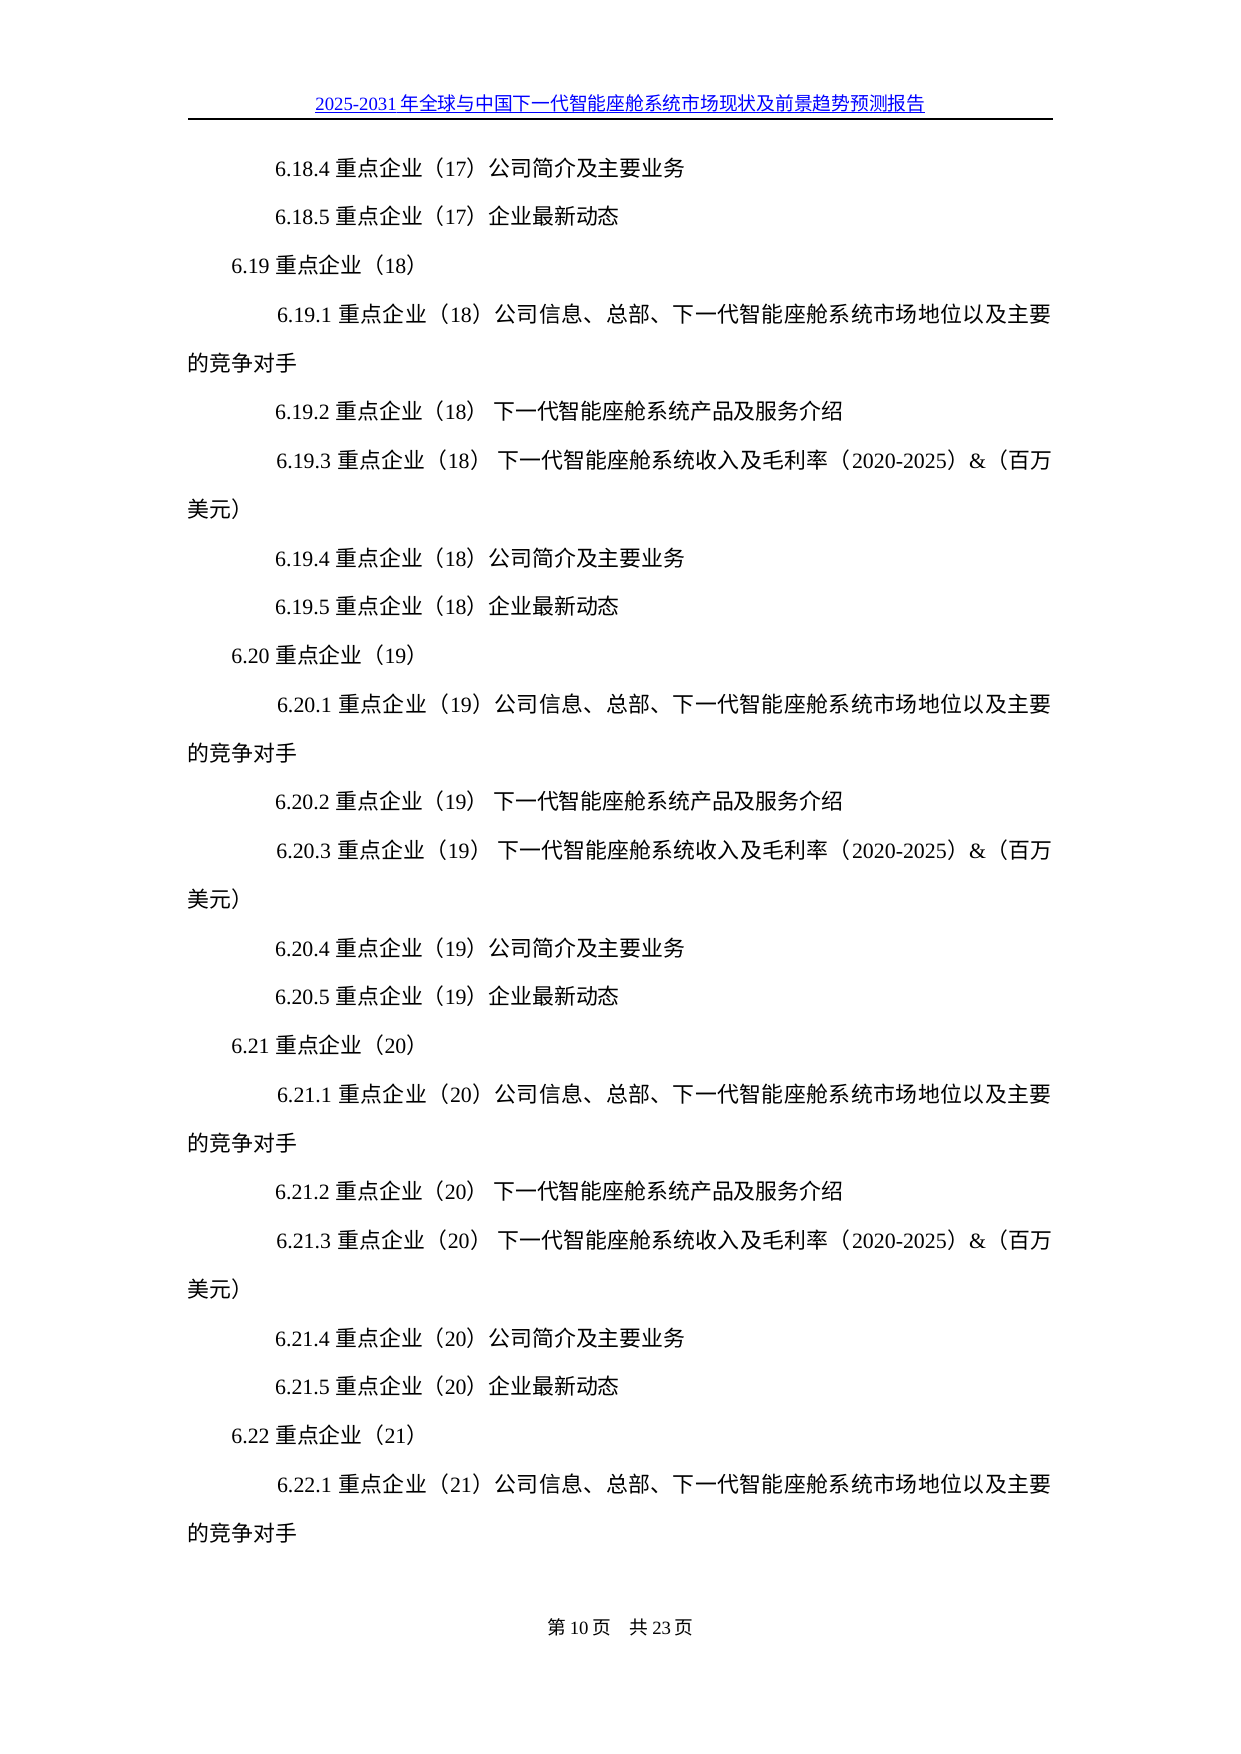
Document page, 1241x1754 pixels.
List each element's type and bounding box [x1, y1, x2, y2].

text [187, 150, 1053, 1548]
